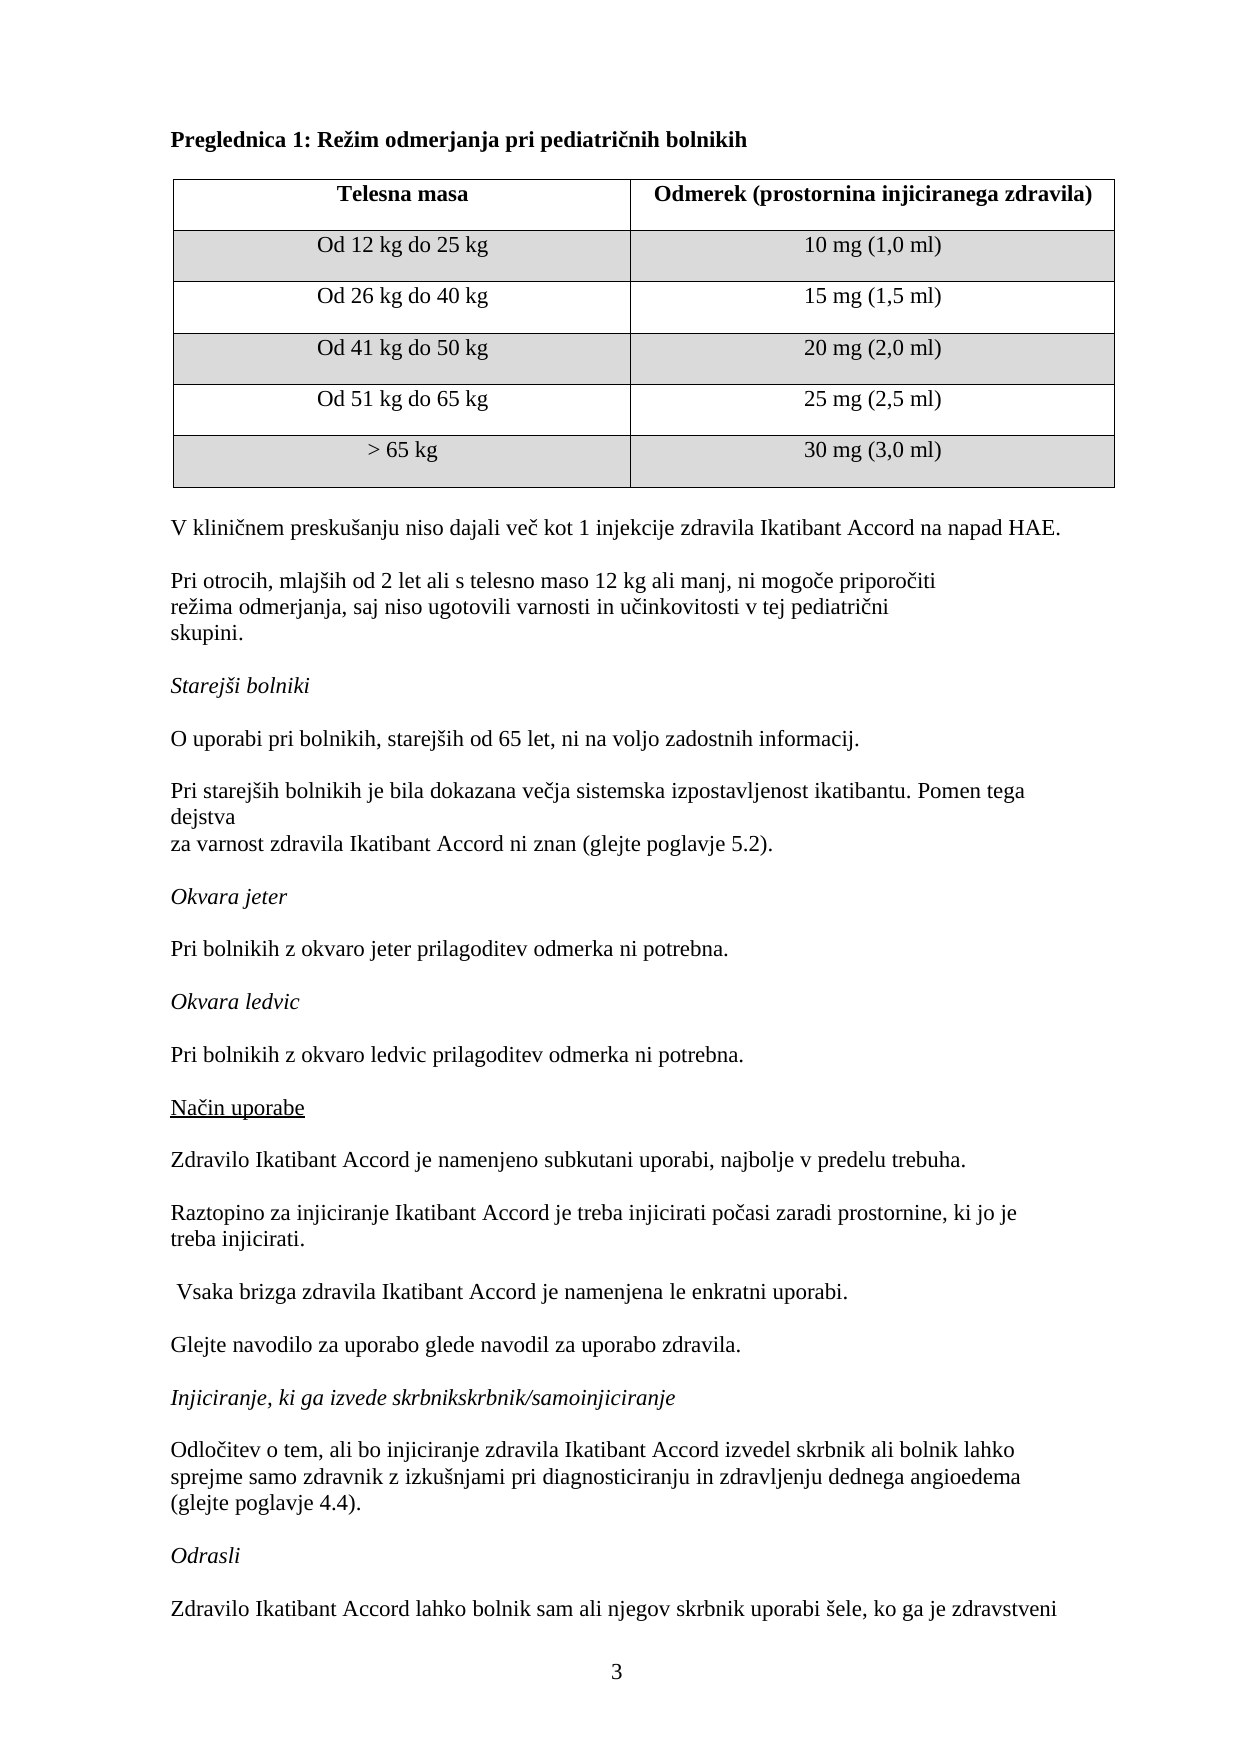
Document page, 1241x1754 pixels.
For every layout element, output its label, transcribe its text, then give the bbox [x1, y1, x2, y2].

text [170, 1594, 1092, 1621]
text Odločitev o tem, ali bo injiciranje zdravila Ikatibant Accord izvedel skrbnik ali bolnik lahko sprejme samo zdravnik z izkušnjami pri diagnosticiranju in zdravljenju dednega angioedema (glejte poglavje 4.4). [170, 1436, 1061, 1515]
table_cell Od 12 kg do 25 kg [174, 231, 630, 281]
table_cell 10 mg (1,0 ml) [631, 231, 1114, 281]
text O uporabi pri bolnikih, starejših od 65 let, ni na voljo zadostnih informacij. [170, 725, 1092, 751]
table_cell 15 mg (1,5 ml) [631, 282, 1114, 333]
text Način uporabe [170, 1094, 1092, 1120]
subtitle Preglednica 1: Režim odmerjanja pri pediatričnih bolnikih [170, 126, 1092, 152]
table_cell 20 mg (2,0 ml) [631, 334, 1114, 384]
text Okvara ledvic [170, 988, 1092, 1014]
table_cell Od 51 kg do 65 kg [174, 385, 630, 435]
table_cell 30 mg (3,0 ml) [631, 436, 1114, 487]
text Starejši bolniki [170, 672, 1092, 698]
table_cell 25 mg (2,5 ml) [631, 385, 1114, 435]
table_cell Od 26 kg do 40 kg [174, 282, 630, 333]
table_header Odmerek (prostornina injiciranega zdravila) [631, 180, 1114, 230]
table_header Telesna masa [174, 180, 630, 230]
text V kliničnem preskušanju niso dajali več kot 1 injekcije zdravila Ikatibant Accord na napad HAE. [170, 514, 1092, 540]
text za varnost zdravila Ikatibant Accord ni znan (glejte poglavje 5.2). [170, 830, 1092, 856]
text Vsaka brizga zdravila Ikatibant Accord je namenjena le enkratni uporabi. [170, 1278, 1022, 1304]
text Zdravilo Ikatibant Accord je namenjeno subkutani uporabi, najbolje v predelu trebuha. [170, 1146, 1092, 1173]
text Pri starejših bolnikih je bila dokazana večja sistemska izpostavljenost ikatibantu. Pomen tega dejstva [170, 778, 1092, 830]
text Pri bolnikih z okvaro jeter prilagoditev odmerka ni potrebna. [170, 936, 1092, 962]
text Glejte navodilo za uporabo glede navodil za uporabo zdravila. [170, 1331, 1092, 1357]
table_cell > 65 kg [174, 436, 630, 487]
text Odrasli [170, 1542, 1092, 1568]
table_cell Od 41 kg do 50 kg [174, 334, 630, 384]
text Injiciranje, ki ga izvede skrbnikskrbnik/samoinjiciranje [170, 1384, 1092, 1410]
text Pri bolnikih z okvaro ledvic prilagoditev odmerka ni potrebna. [170, 1041, 1092, 1067]
text Raztopino za injiciranje Ikatibant Accord je treba injicirati počasi zaradi prostornine, ki jo je treba injicirati. [170, 1199, 1022, 1252]
text Okvara jeter [170, 883, 1092, 909]
text Pri otrocih, mlajših od 2 let ali s telesno maso 12 kg ali manj, ni mogoče priporočiti režima odmerjanja, saj niso ugotovili varnosti in učinkovitosti v tej pediatrični skupini. [170, 567, 957, 646]
